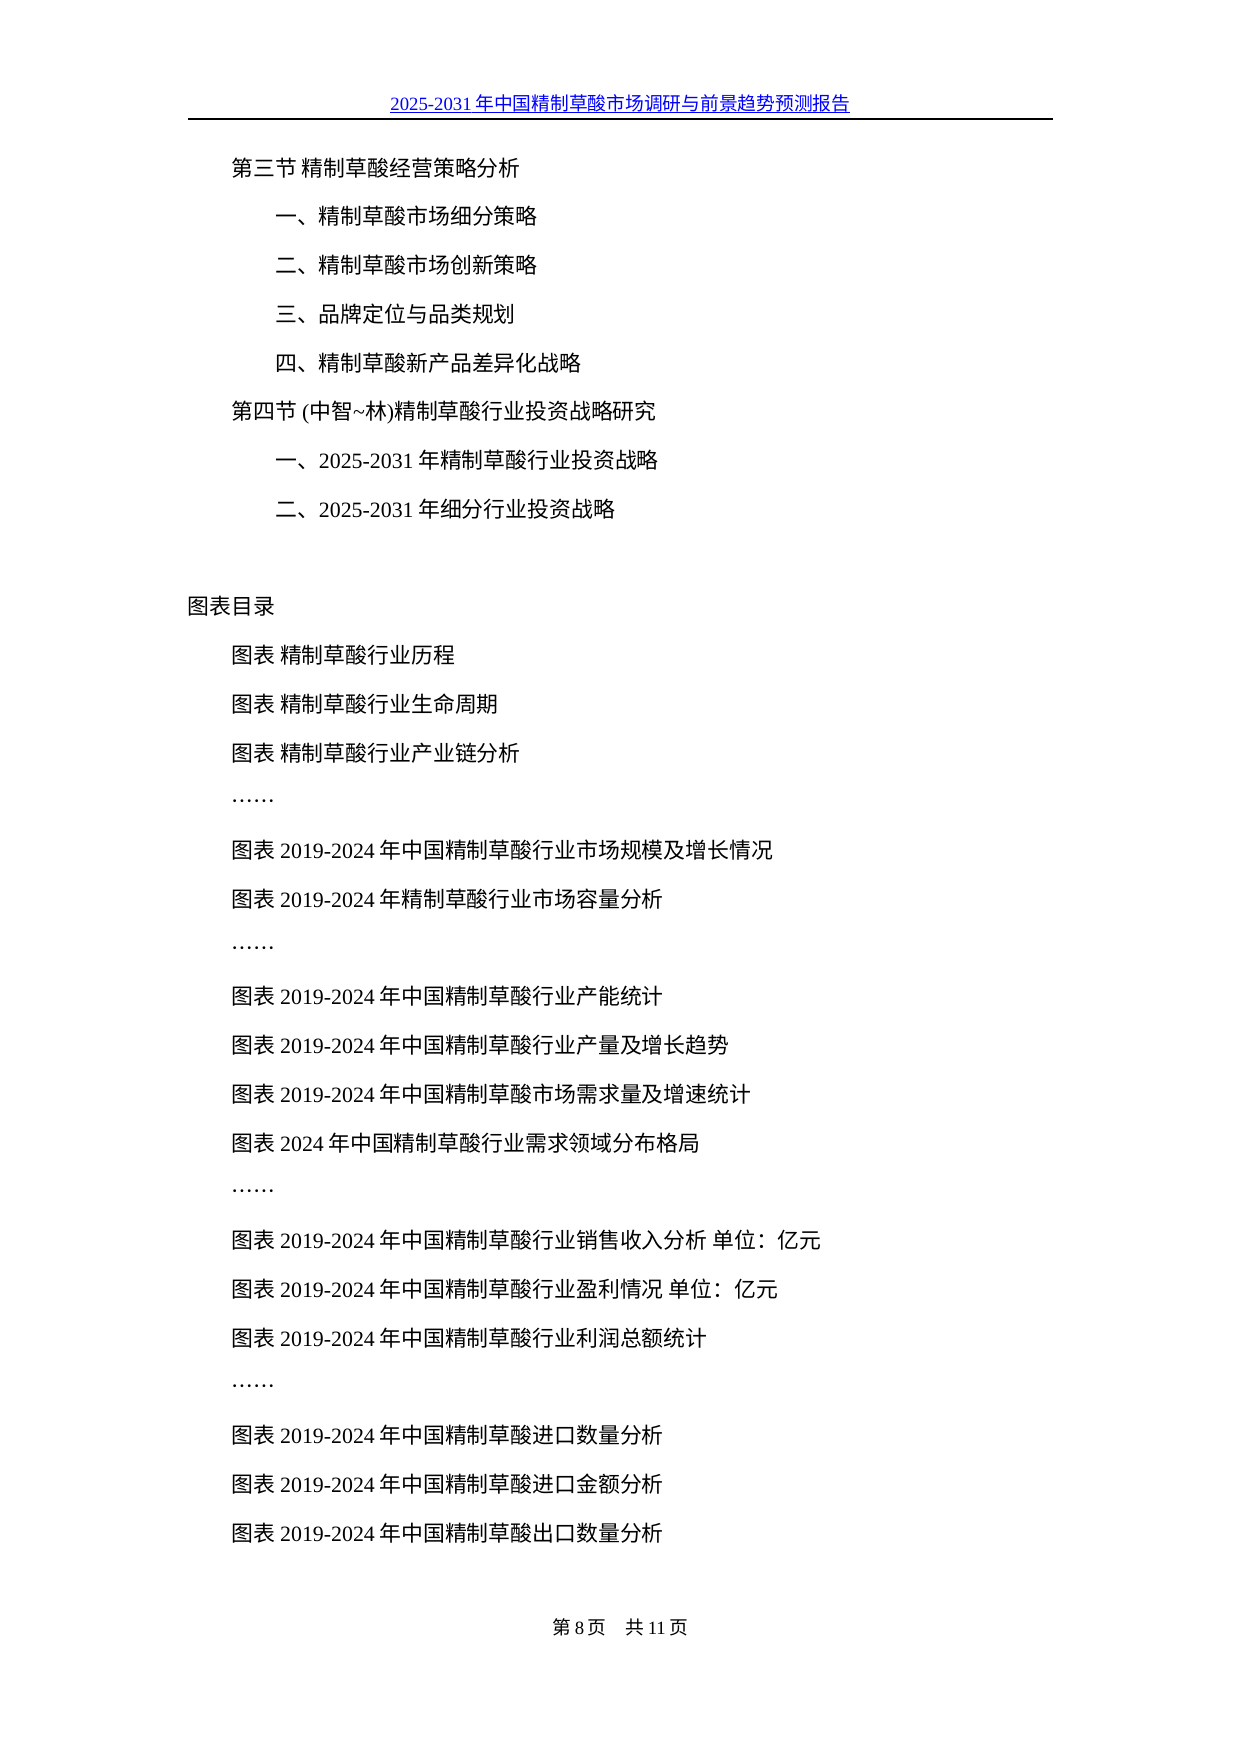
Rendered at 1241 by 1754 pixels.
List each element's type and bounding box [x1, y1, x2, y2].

text [187, 150, 1053, 1548]
